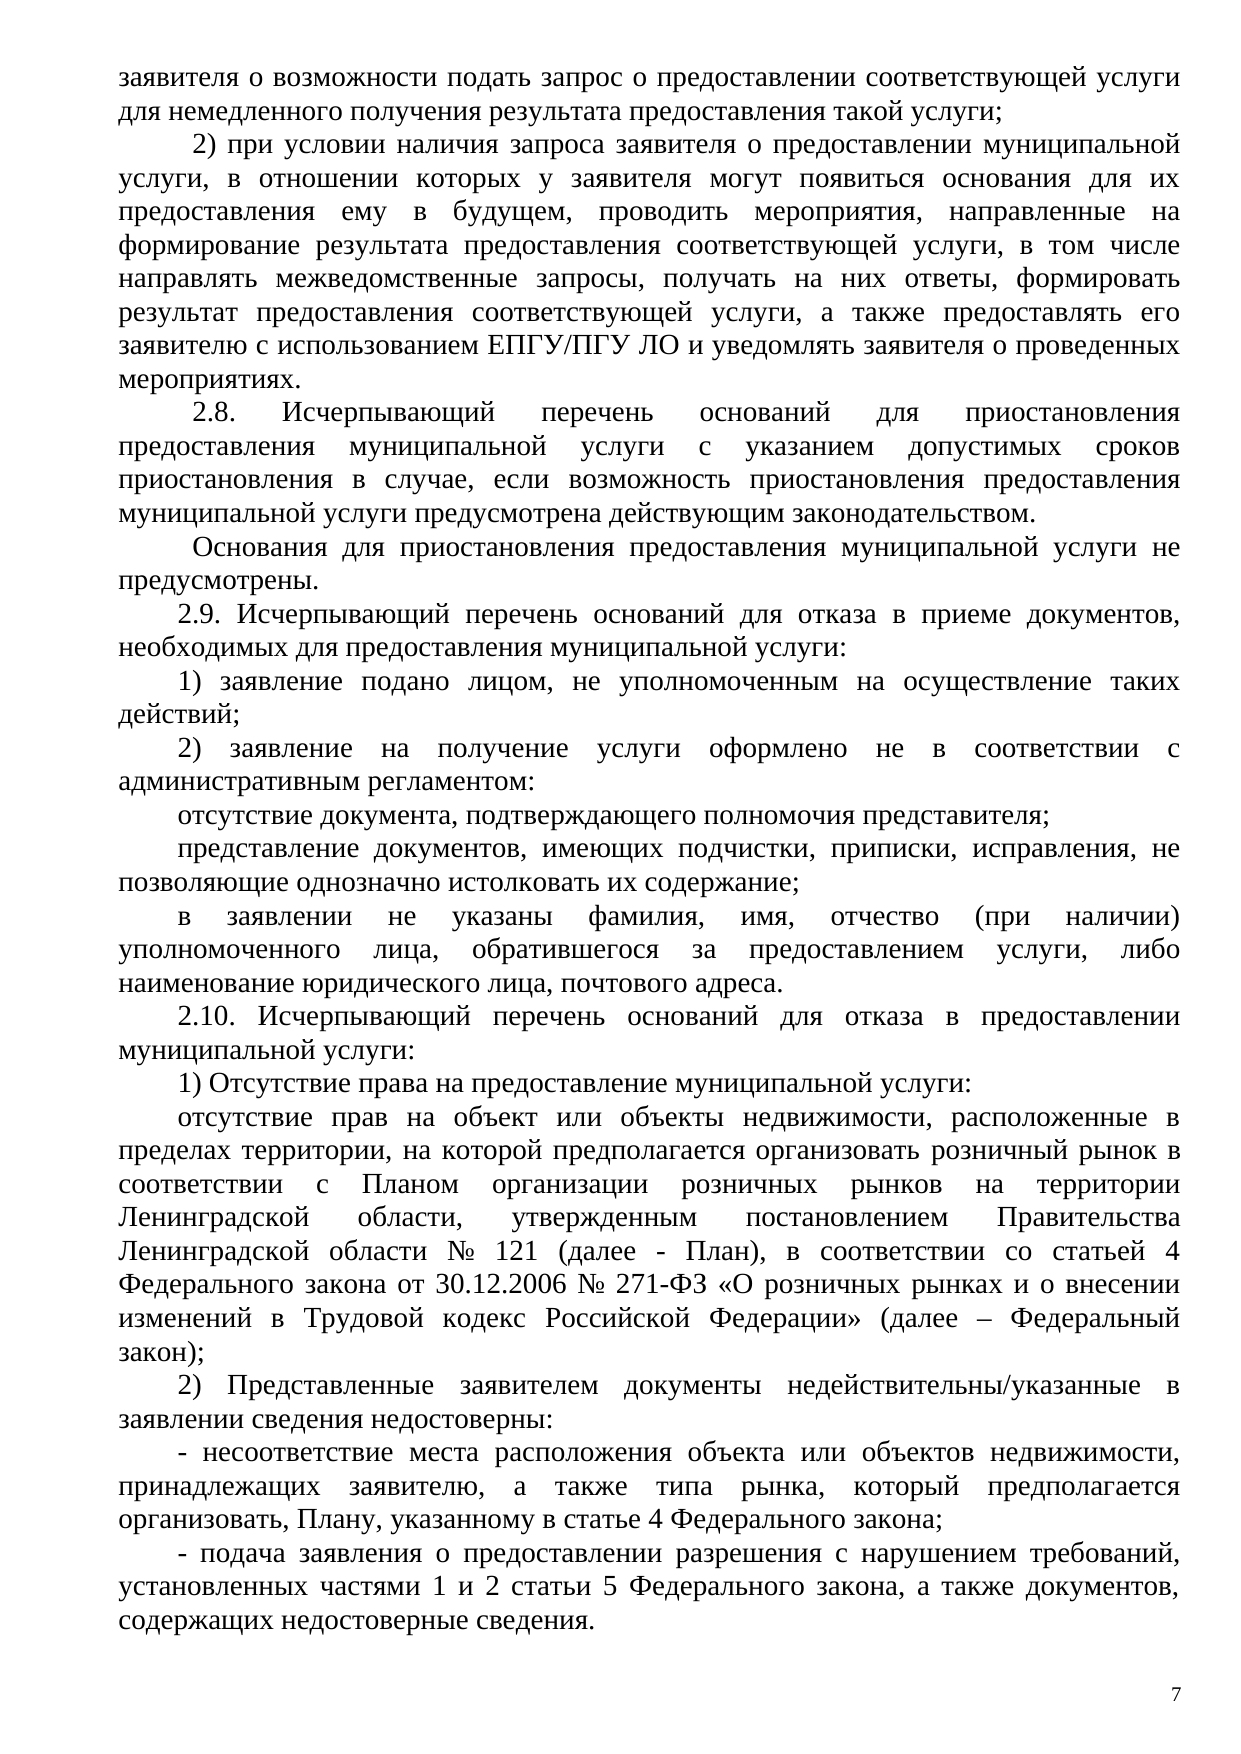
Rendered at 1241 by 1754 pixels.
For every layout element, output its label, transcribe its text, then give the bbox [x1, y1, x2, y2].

text 1) заявление подано лицом, не уполномоченным на осуществление таких действий; [118, 663, 1181, 730]
text 2.8. Исчерпывающий перечень оснований для приостановления предоставления муниципальной услуги с указанием допустимых сроков приостановления в случае, если возможность приостановления предоставления муниципальной услуги предусмотрена действующим законодательством. [118, 394, 1181, 529]
text 2) Представленные заявителем документы недействительны/указанные в заявлении сведения недостоверны: [118, 1367, 1181, 1434]
text 2.9. Исчерпывающий перечень оснований для отказа в приеме документов, необходимых для предоставления муниципальной услуги: [118, 596, 1181, 663]
text 2) заявление на получение услуги оформлено не в соответствии с административным регламентом: [118, 730, 1181, 797]
text 2.10. Исчерпывающий перечень оснований для отказа в предоставлении муниципальной услуги: [118, 998, 1181, 1065]
text представление документов, имеющих подчистки, приписки, исправления, не позволяющие однозначно истолковать их содержание; [118, 831, 1181, 898]
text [118, 59, 1181, 126]
text - подача заявления о предоставлении разрешения с нарушением требований, установленных частями 1 и 2 статьи 5 Федерального закона, а также документов, содержащих недостоверные сведения. [118, 1535, 1181, 1636]
text 2) при условии наличия запроса заявителя о предоставлении муниципальной услуги, в отношении которых у заявителя могут появиться основания для их предоставления ему в будущем, проводить мероприятия, направленные на формирование результата предоставления соответствующей услуги, в том числе направлять межведомственные запросы, получать на них ответы, формировать результат предоставления соответствующей услуги, а также предоставлять его заявителю с использованием ЕПГУ/ПГУ ЛО и уведомлять заявителя о проведенных мероприятиях. [118, 126, 1181, 394]
text 1) Отсутствие права на предоставление муниципальной услуги: [118, 1065, 1181, 1099]
text Основания для приостановления предоставления муниципальной услуги не предусмотрены. [118, 529, 1181, 596]
text - несоответствие места расположения объекта или объектов недвижимости, принадлежащих заявителю, а также типа рынка, который предполагается организовать, Плану, указанному в статье 4 Федерального закона; [118, 1434, 1181, 1535]
text отсутствие прав на объект или объекты недвижимости, расположенные в пределах территории, на которой предполагается организовать розничный рынок в соответствии с Планом организации розничных рынков на территории Ленинградской области, утвержденным постановлением Правительства Ленинградской области № 121 (далее - План), в соответствии со статьей 4 Федерального закона от 30.12.2006 № 271-ФЗ «О розничных рынках и о внесении изменений в Трудовой кодекс Российской Федерации» (далее – Федеральный закон); [118, 1099, 1181, 1367]
text в заявлении не указаны фамилия, имя, отчество (при наличии) уполномоченного лица, обратившегося за предоставлением услуги, либо наименование юридического лица, почтового адреса. [118, 898, 1181, 998]
text отсутствие документа, подтверждающего полномочия представителя; [118, 797, 1181, 831]
